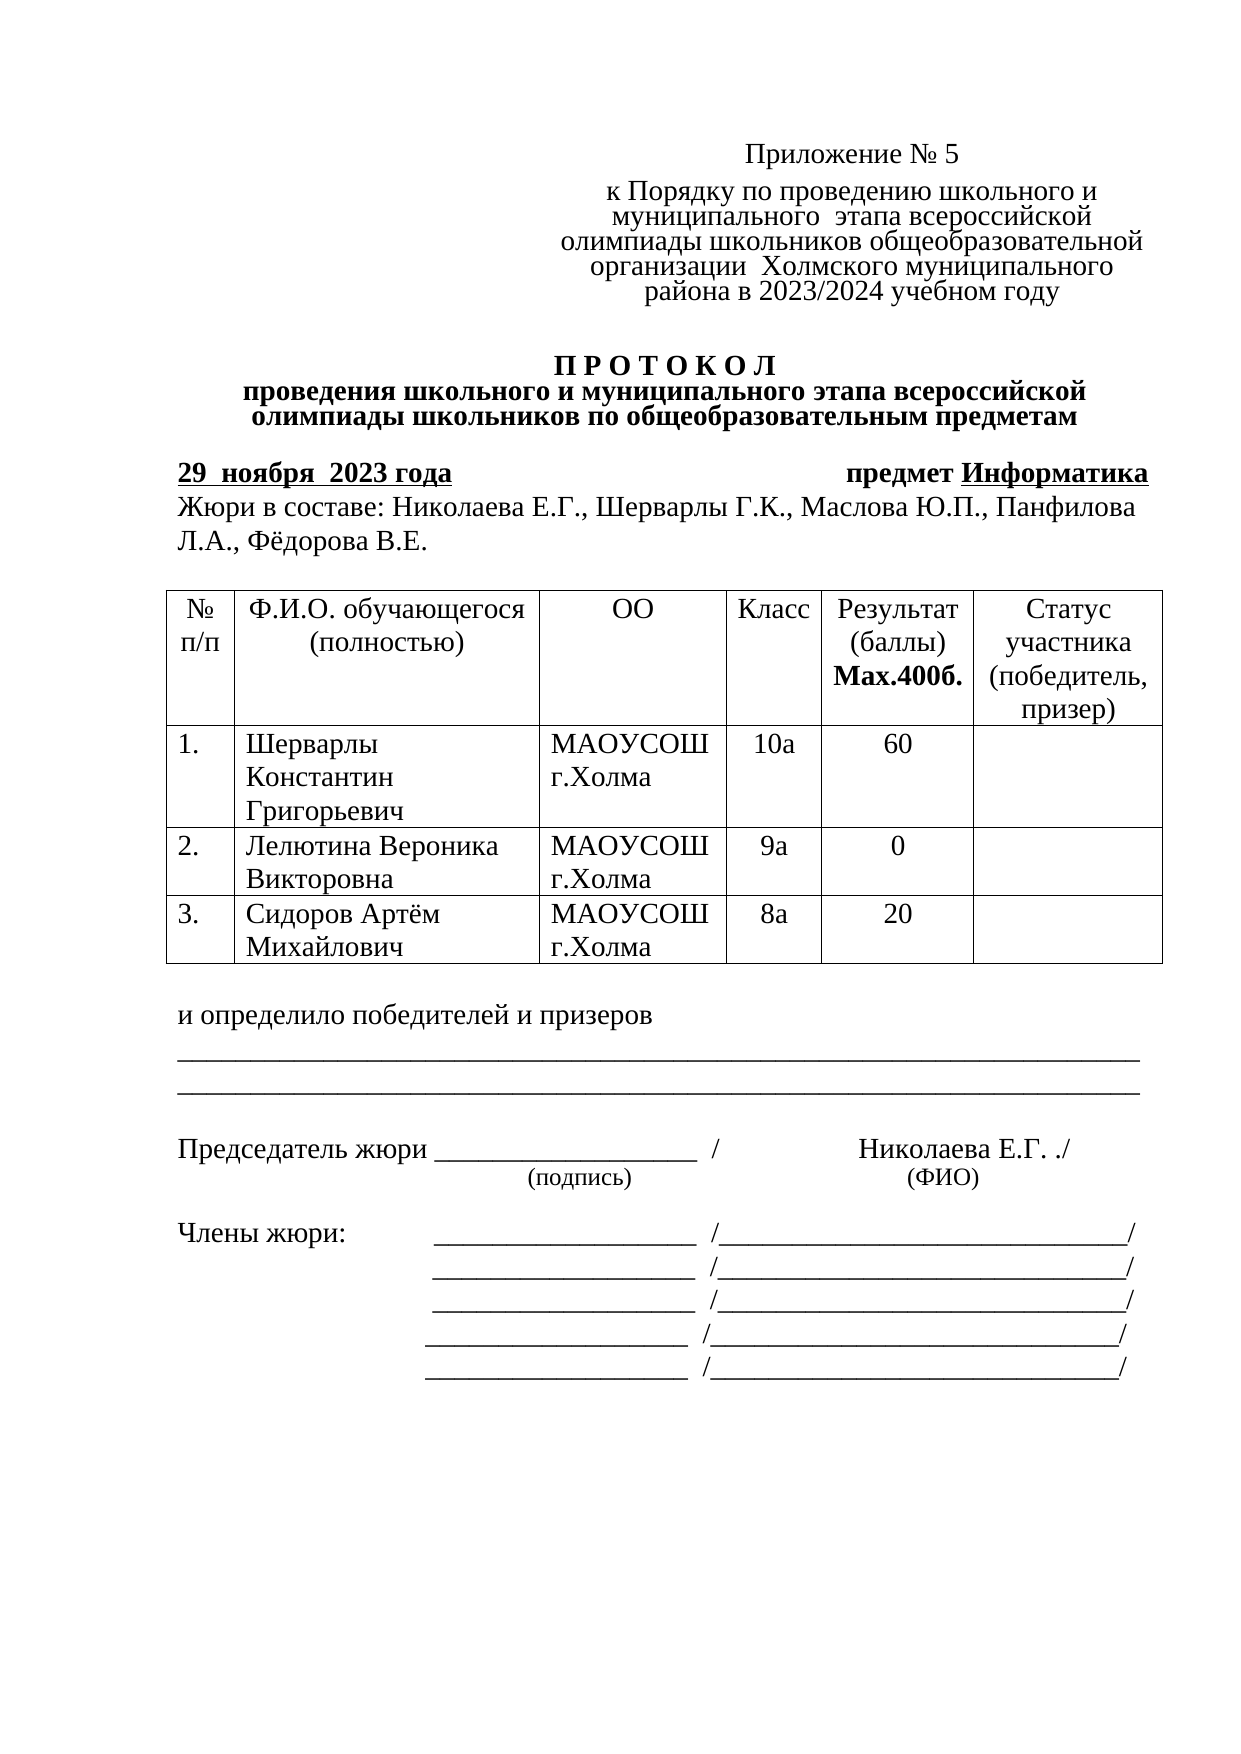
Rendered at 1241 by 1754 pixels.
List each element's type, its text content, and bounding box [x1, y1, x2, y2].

table_cell МАОУСОШ г.Холма [540, 896, 726, 963]
table_cell [974, 726, 1162, 827]
table_header Статус участника (победитель, призер) [974, 591, 1162, 725]
table_cell МАОУСОШ г.Холма [540, 726, 726, 827]
table_header Класс [727, 591, 821, 725]
text к Порядку по проведению школьного и муниципального этапа всероссийской олимпиады школьников общеобразовательной организации Холмского муниципального района в 2023/2024 учебном году [552, 181, 1152, 306]
text __________________ /____________________________/ [177, 1316, 1152, 1349]
table_header № п/п [167, 591, 234, 725]
table_cell [974, 828, 1162, 895]
text Приложение № 5 [552, 143, 1152, 168]
text 29 ноября 2023 года предмет Информатика [177, 456, 1152, 489]
table_cell 2. [167, 828, 234, 895]
text __________________ /____________________________/ [177, 1249, 1152, 1282]
table_cell 10а [727, 726, 821, 827]
text Члены жюри: __________________ /____________________________/ [177, 1215, 1152, 1249]
table_cell 0 [822, 828, 973, 895]
table_cell Сидоров Артём Михайлович [235, 896, 539, 963]
text проведения школьного и муниципального этапа всероссийской олимпиады школьников по общеобразовательным предметам [177, 381, 1152, 431]
table_cell 60 [822, 726, 973, 827]
table_cell 9а [727, 828, 821, 895]
table_header Ф.И.О. обучающегося (полностью) [235, 591, 539, 725]
table_cell 3. [167, 896, 234, 963]
text __________________ /____________________________/ [177, 1349, 1152, 1383]
table_cell Шерварлы Константин Григорьевич [235, 726, 539, 827]
table_cell Лелютина Вероника Викторовна [235, 828, 539, 895]
text Жюри в составе: Николаева Е.Г., Шерварлы Г.К., Маслова Ю.П., Панфилова Л.А., Фёдорова В.Е. [177, 489, 1152, 556]
text П Р О Т О К О Л [177, 356, 1152, 381]
text ____________________________________________________________________________________________________________________________________ [177, 1031, 1152, 1098]
table_header Результат (баллы) Маx.400б. [822, 591, 973, 725]
table_cell [974, 896, 1162, 963]
table_cell 20 [822, 896, 973, 963]
table_cell 8а [727, 896, 821, 963]
text (подпись) (ФИО) [177, 1165, 1152, 1190]
text __________________ /____________________________/ [177, 1282, 1152, 1316]
table_cell 1. [167, 726, 234, 827]
text Председатель жюри __________________ / Николаева Е.Г. ./ [177, 1132, 1152, 1165]
text и определило победителей и призеров [177, 997, 1152, 1031]
table_header ОО [540, 591, 726, 725]
table_cell МАОУСОШ г.Холма [540, 828, 726, 895]
